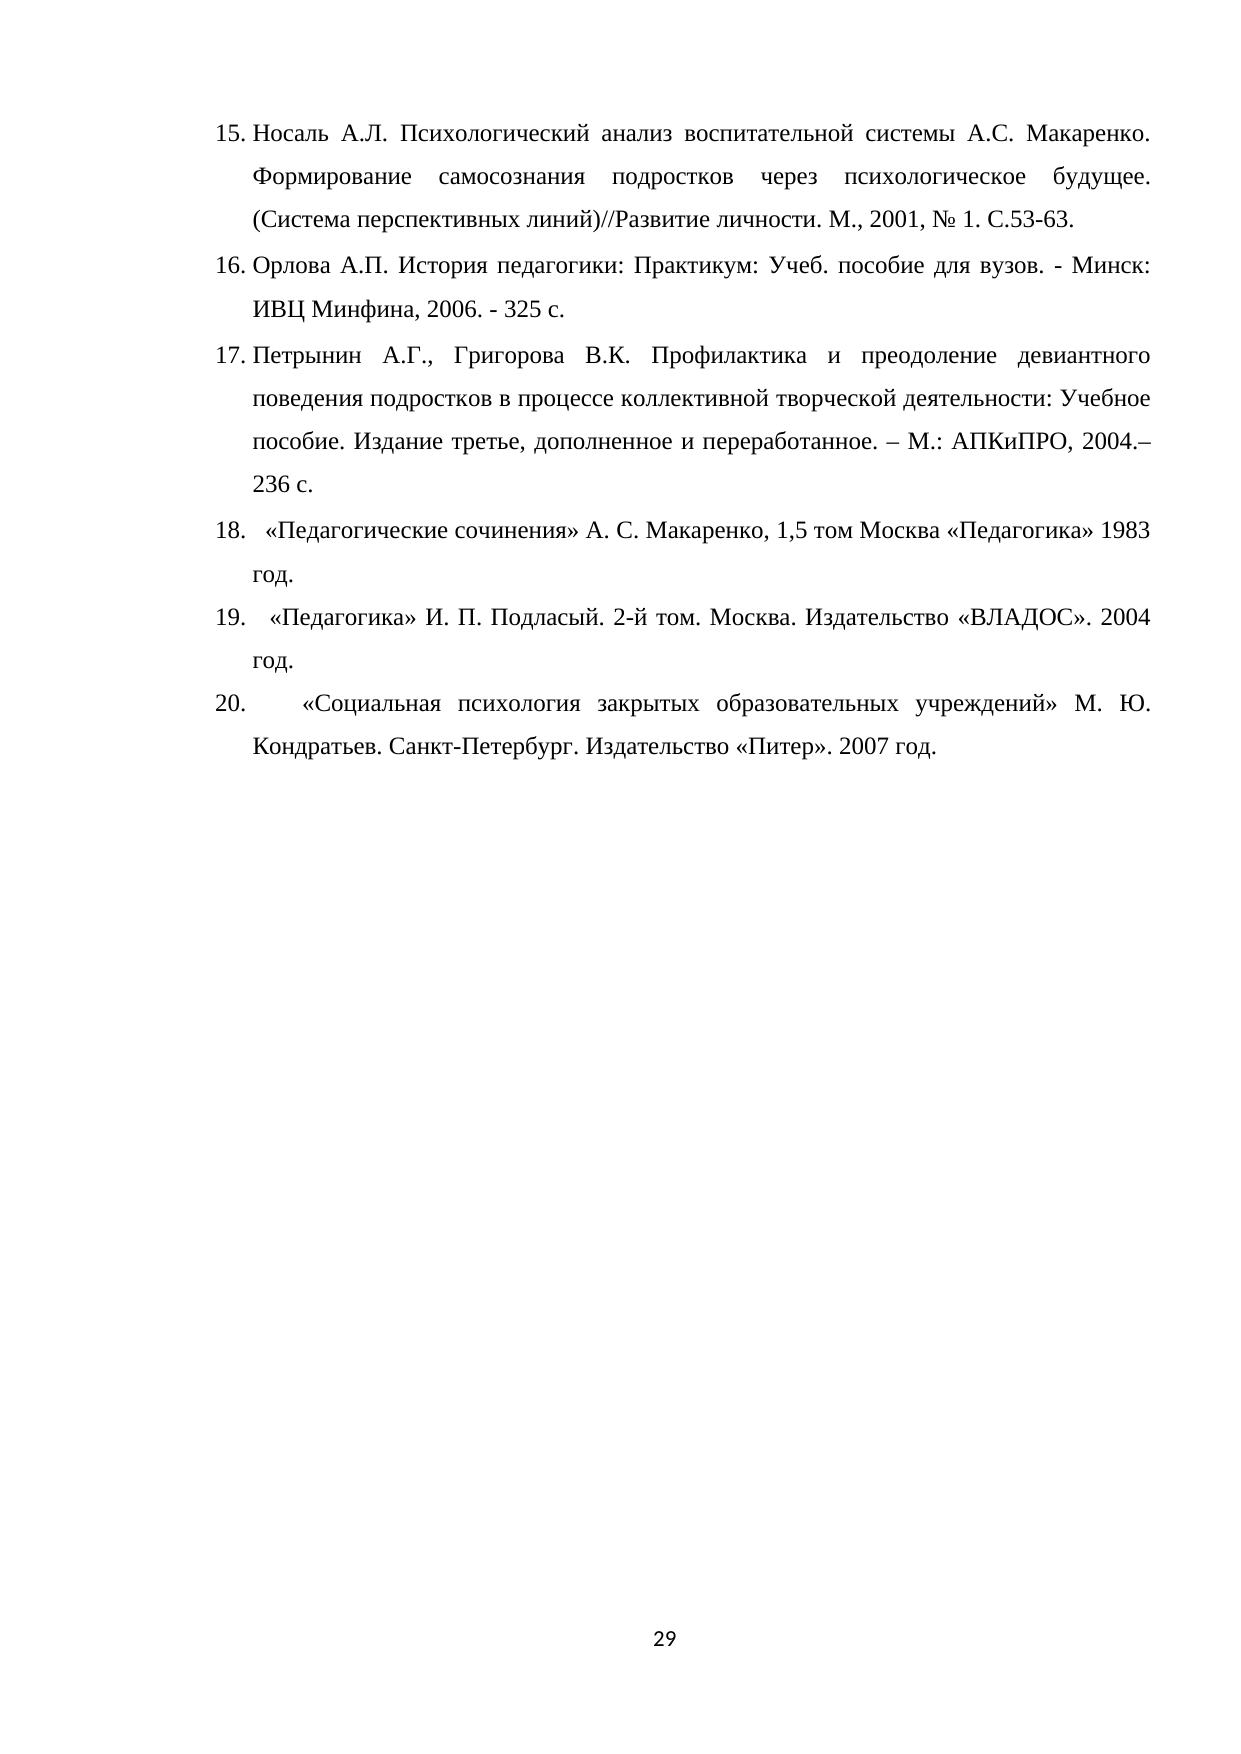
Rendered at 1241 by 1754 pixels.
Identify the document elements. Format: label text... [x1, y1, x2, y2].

list Петрынин А.Г., Григорова В.К. Профилактика и преодоление девиантного поведения подростков в процессе коллективной творческой деятельности: Учебное пособие. Издание третье, дополненное и переработанное. – М.: АПКиПРО, 2004.– 236 с. [215, 340, 1152, 498]
list Орлова А.П. История педагогики: Практикум: Учеб. пособие для вузов. - Минск: ИВЦ Минфина, 2006. - 325 с. [215, 251, 1152, 322]
list «Педагогические сочинения» А. С. Макаренко, 1,5 том Москва «Педагогика» 1983 год. [215, 516, 1152, 587]
list Носаль А.Л. Психологический анализ воспитательной системы А.С. Макаренко. Формирование самосознания подростков через психологическое будущее. (Система перспективных линий)//Развитие личности. М., 2001, № 1. С.53-63. [215, 118, 1152, 233]
list «Педагогика» И. П. Подласый. 2-й том. Москва. Издательство «ВЛАДОС». 2004 год. [215, 602, 1152, 674]
list «Социальная психология закрытых образовательных учреждений» М. Ю. Кондратьев. Санкт-Петербург. Издательство «Питер». 2007 год. [215, 688, 1152, 760]
